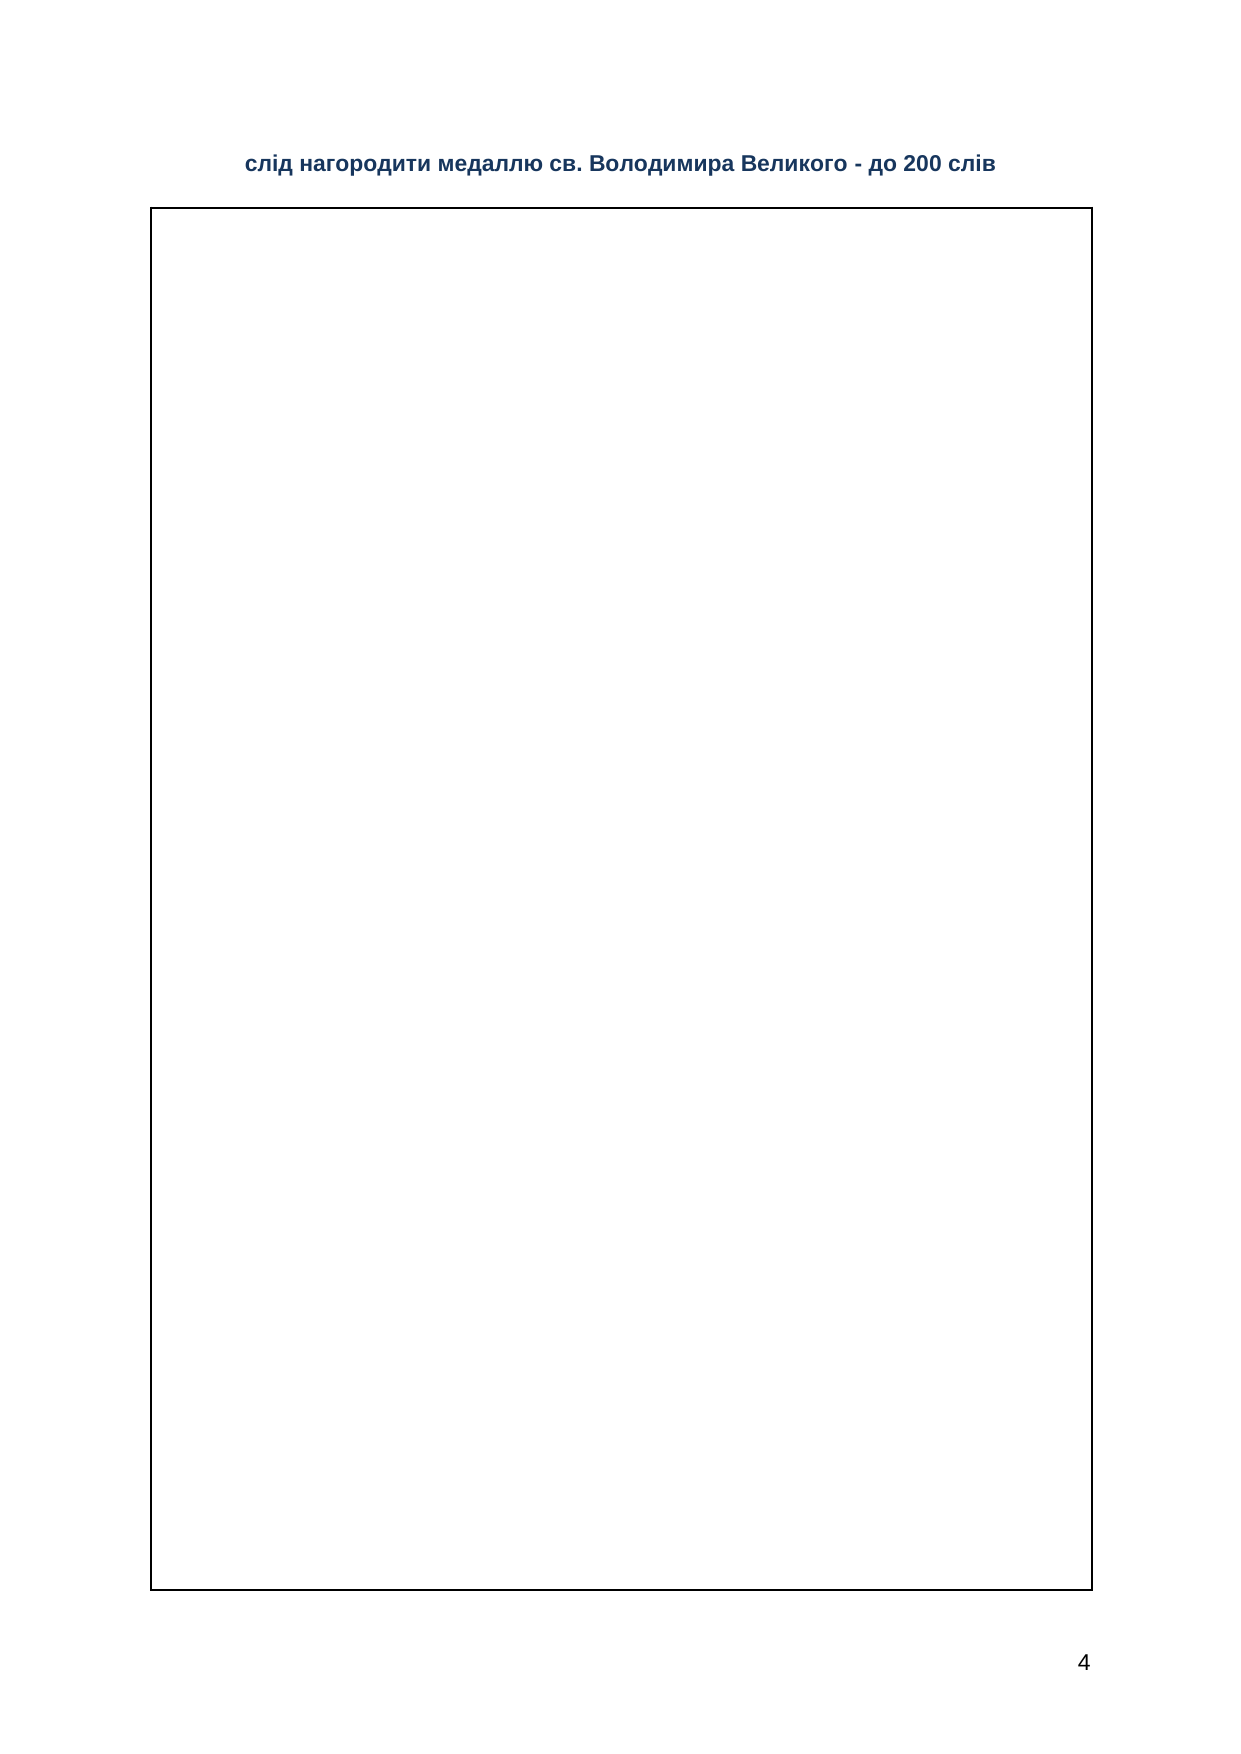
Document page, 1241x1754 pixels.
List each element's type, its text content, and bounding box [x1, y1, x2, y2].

text слід нагородити медаллю св. Володимира Великого - до 200 слів [150, 150, 1090, 176]
table_header [152, 209, 1091, 1589]
